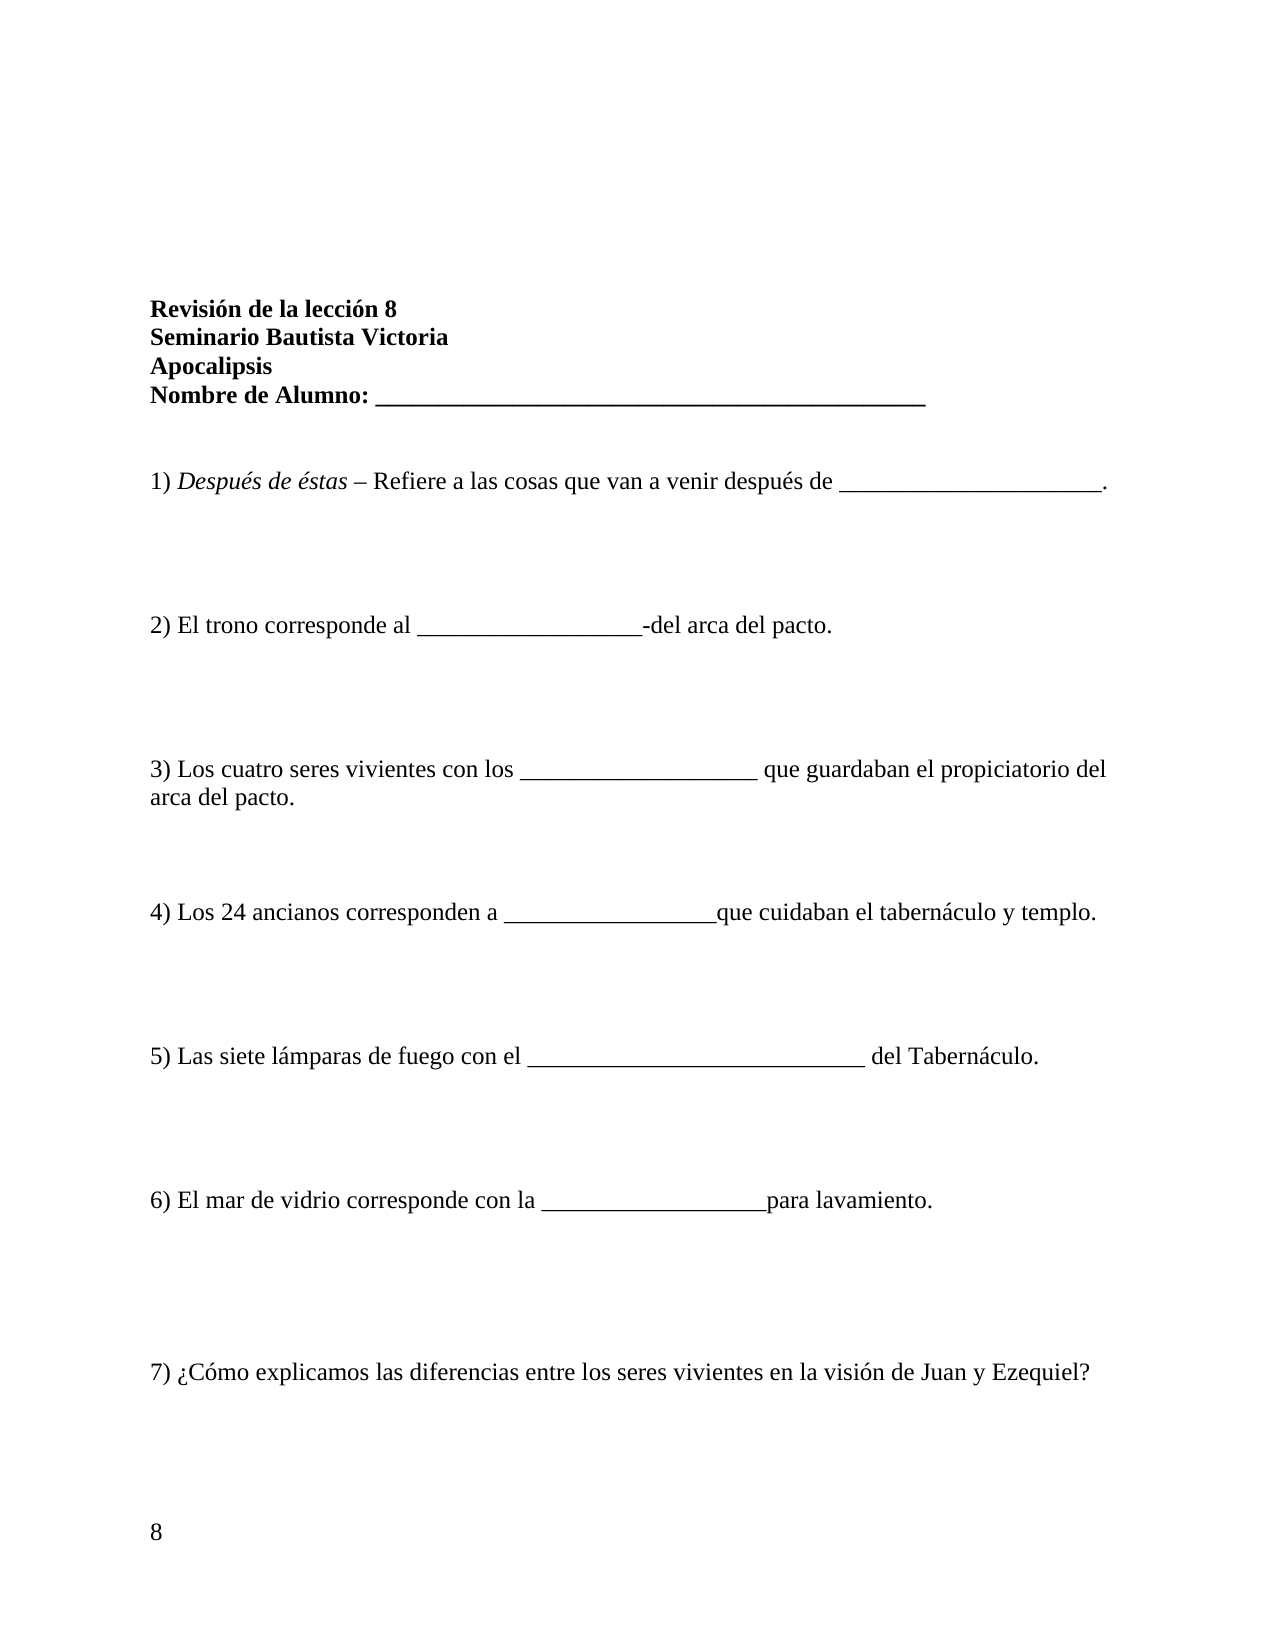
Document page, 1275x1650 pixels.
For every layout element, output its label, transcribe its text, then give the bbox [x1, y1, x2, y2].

text 1) Después de éstas – Refiere a las cosas que van a venir después de _____________________. [150, 466, 1125, 495]
text 2) El trono corresponde al __________________-del arca del pacto. [150, 610, 1125, 639]
text Apocalipsis [150, 351, 1125, 380]
text 3) Los cuatro seres vivientes con los ___________________ que guardaban el propiciatorio del arca del pacto. [150, 754, 1125, 811]
text 5) Las siete lámparas de fuego con el ___________________________ del Tabernáculo. [150, 1041, 1125, 1070]
text 4) Los 24 ancianos corresponden a _________________que cuidaban el tabernáculo y templo. [150, 897, 1125, 926]
text Seminario Bautista Victoria [150, 322, 1125, 351]
text 7) ¿Cómo explicamos las diferencias entre los seres vivientes en la visión de Juan y Ezequiel? [150, 1357, 1125, 1386]
text Revisión de la lección 8 [150, 294, 1125, 322]
text 6) El mar de vidrio corresponde con la __________________para lavamiento. [150, 1185, 1125, 1214]
text Nombre de Alumno: ____________________________________________ [150, 380, 1125, 409]
